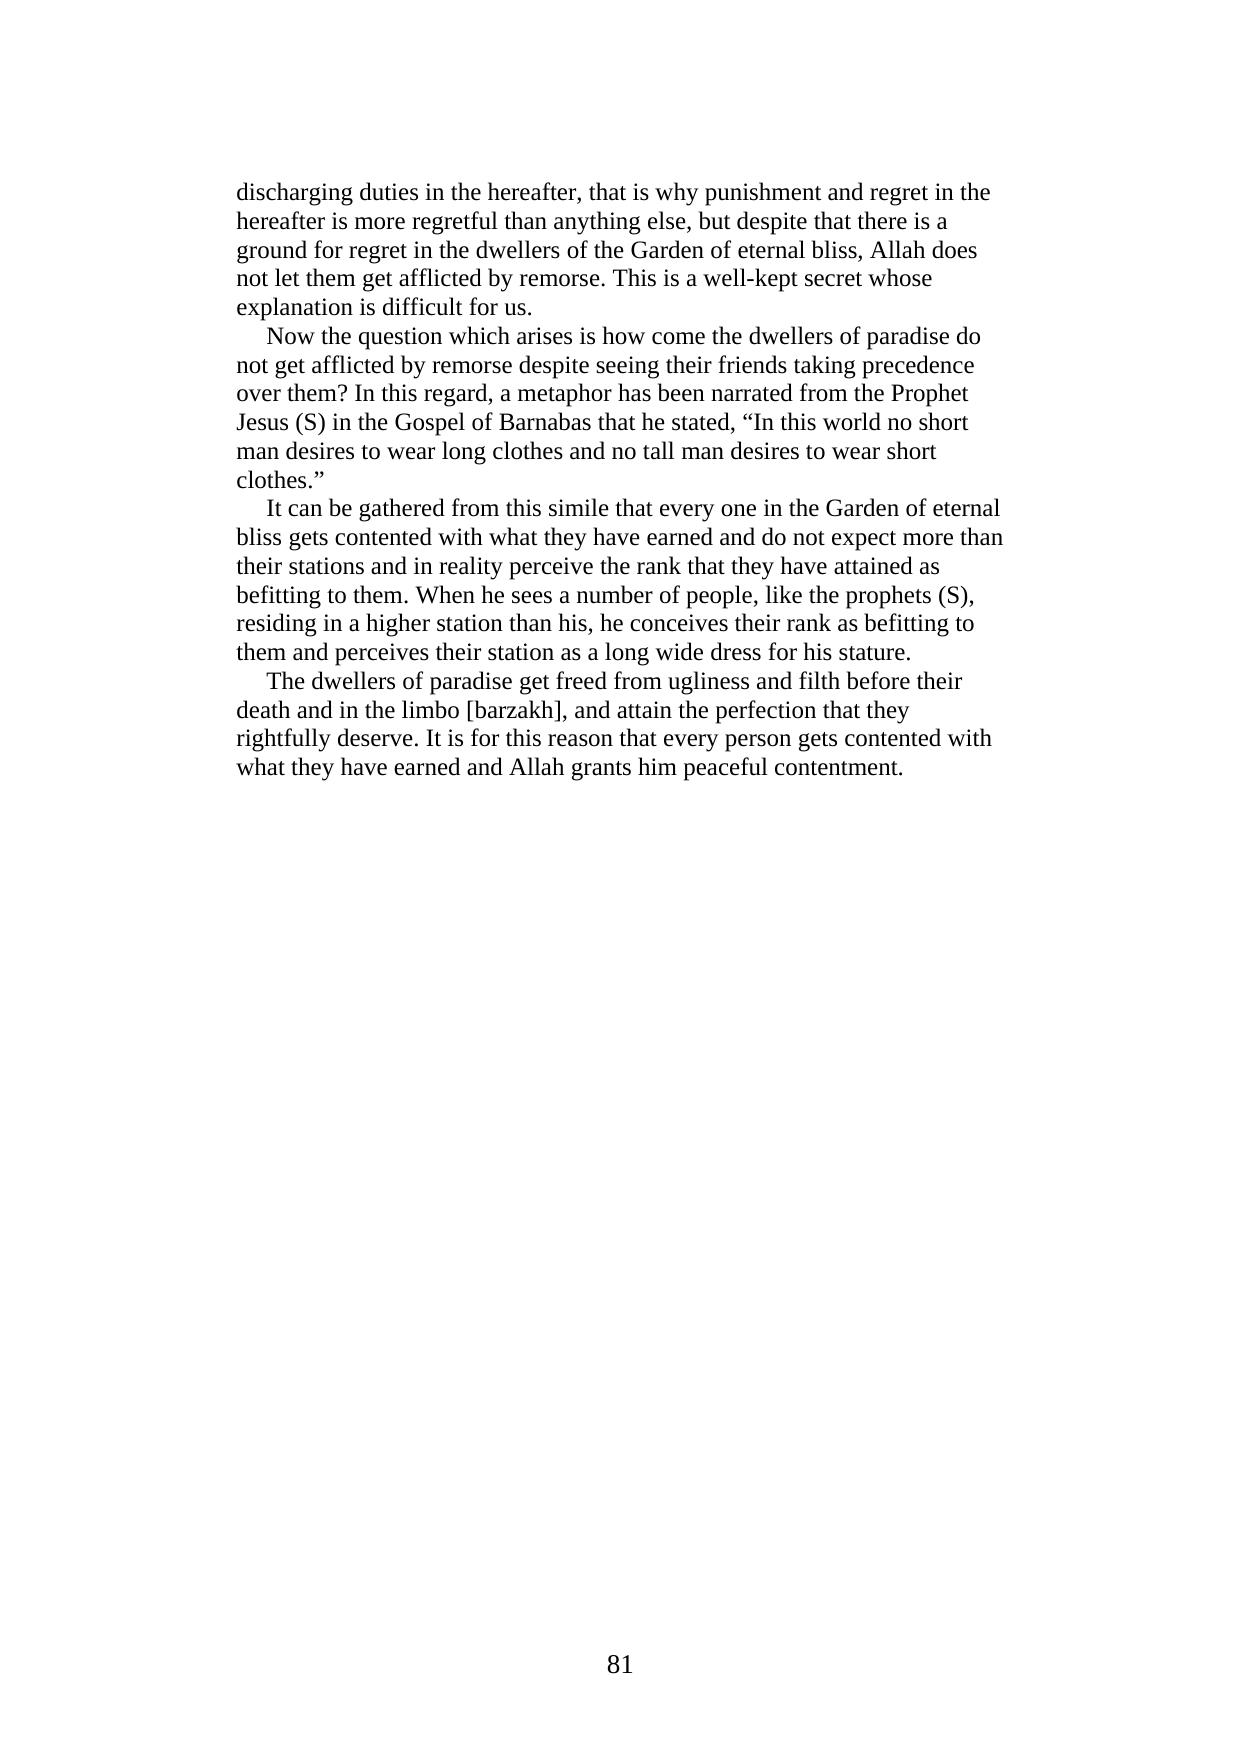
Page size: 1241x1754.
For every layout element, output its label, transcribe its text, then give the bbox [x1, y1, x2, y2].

text The dwellers of paradise get freed from ugliness and filth before their death and in the limbo [barzakh], and attain the perfection that they rightfully deserve. It is for this reason that every person gets contented with what they have earned and Allah grants him peaceful contentment. [236, 666, 1004, 781]
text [236, 177, 1004, 321]
text It can be gathered from this simile that every one in the Garden of eternal bliss gets contented with what they have earned and do not expect more than their stations and in reality perceive the rank that they have attained as befitting to them. When he sees a number of people, like the prophets (S), residing in a higher station than his, he conceives their rank as befitting to them and perceives their station as a long wide dress for his stature. [236, 493, 1004, 666]
text Now the question which arises is how come the dwellers of paradise do not get afflicted by remorse despite seeing their friends taking precedence over them? In this regard, a metaphor has been narrated from the Prophet Jesus (S) in the Gospel of Barnabas that he stated, “In this world no short man desires to wear long clothes and no tall man desires to wear short clothes.” [236, 321, 1004, 493]
